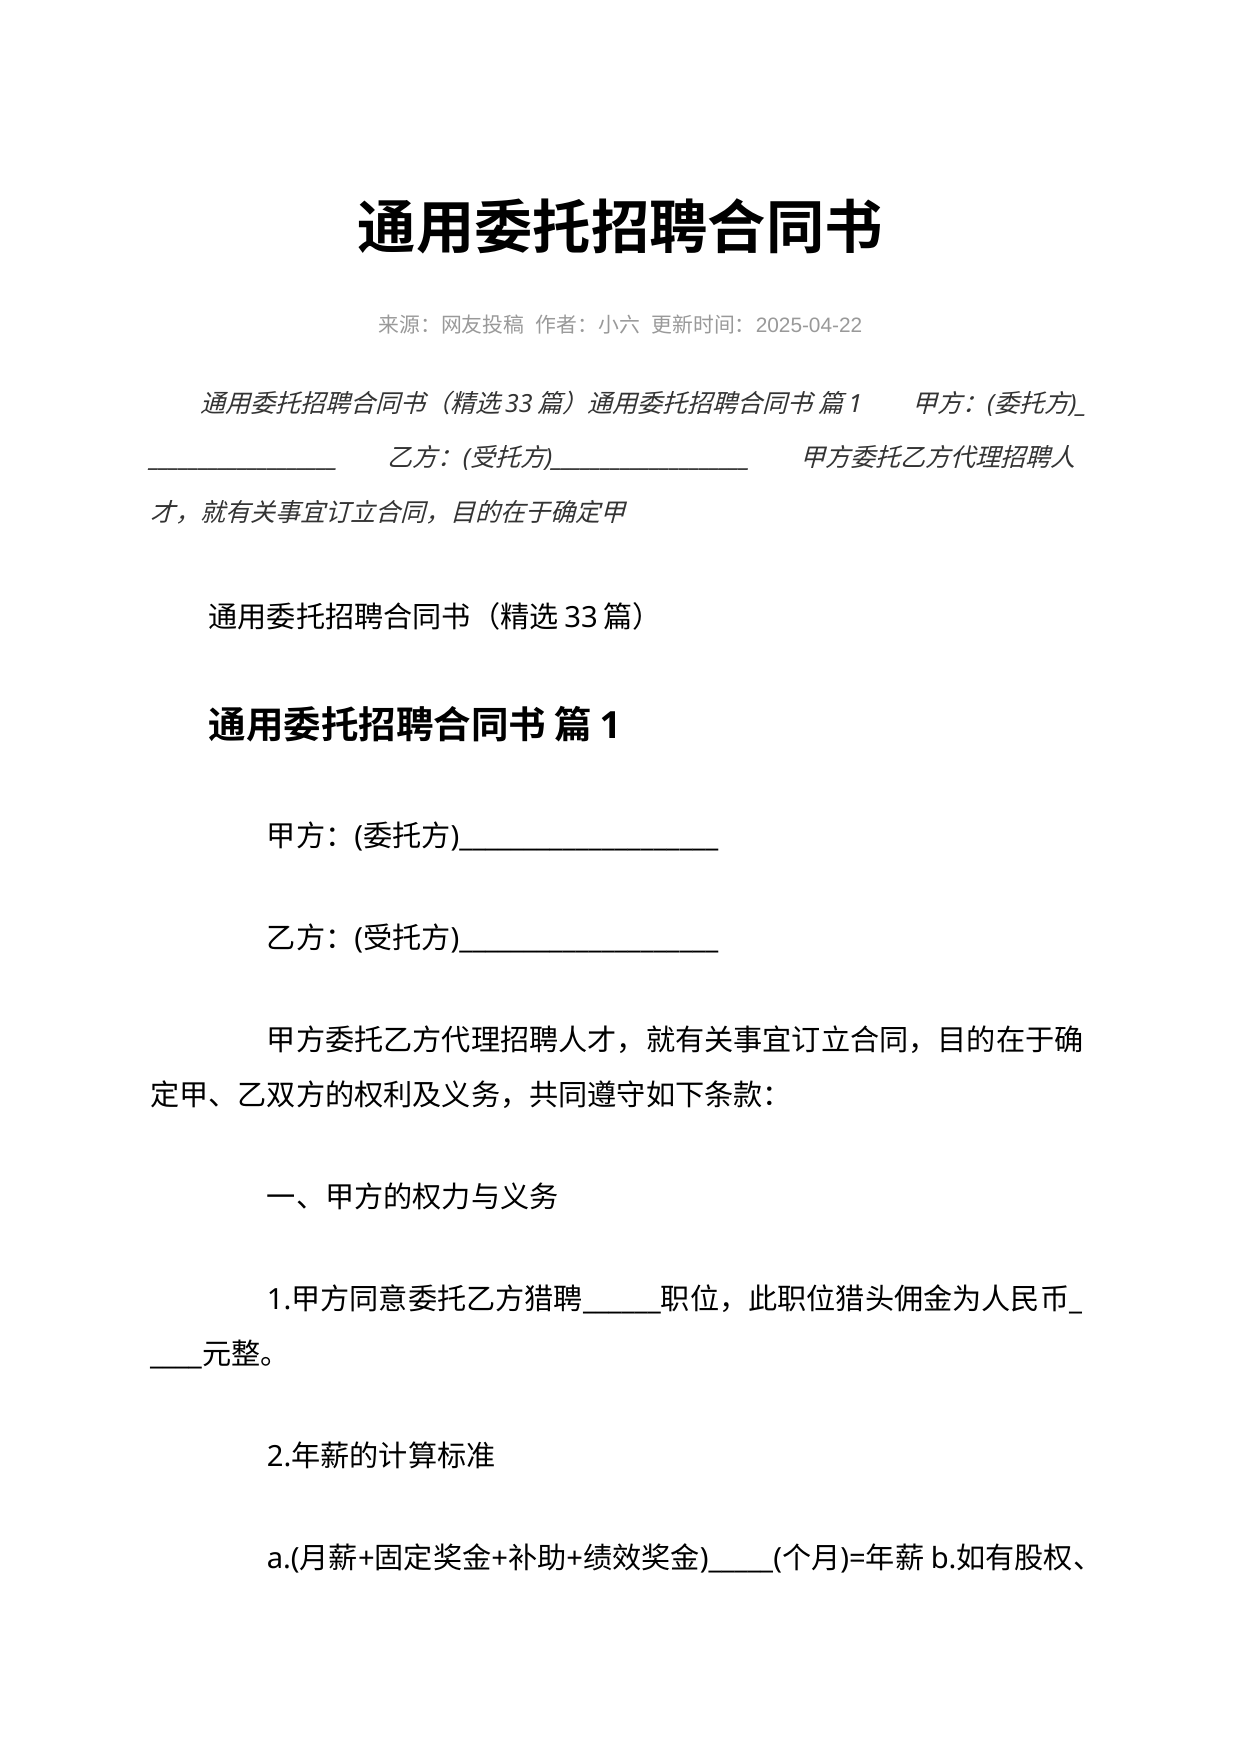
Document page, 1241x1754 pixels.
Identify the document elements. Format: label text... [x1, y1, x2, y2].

text 来源：网友投稿 作者：小六 更新时间：2025-04-22 [150, 313, 1090, 337]
subtitle 通用委托招聘合同书 [150, 181, 1090, 266]
text 通用委托招聘合同书 篇1 [150, 695, 1090, 750]
text 通用委托招聘合同书（精选33篇） [150, 593, 1090, 636]
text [150, 1534, 1090, 1577]
text 一、甲方的权力与义务 [150, 1174, 1090, 1216]
text 2.年薪的计算标准 [150, 1432, 1090, 1475]
text 甲方：(委托方)____________________ [150, 813, 1090, 855]
text 1.甲方同意委托乙方猎聘______职位，此职位猎头佣金为人民币_____元整。 [150, 1275, 1090, 1373]
text 通用委托招聘合同书（精选33篇）通用委托招聘合同书 篇1 甲方：(委托方)____________________ 乙方：(受托方)____________________ 甲方委托乙方代理招聘人才，就有关事宜订立合同，目的在于确定甲 [150, 383, 1090, 528]
text 甲方委托乙方代理招聘人才，就有关事宜订立合同，目的在于确定甲、乙双方的权利及义务，共同遵守如下条款： [150, 1017, 1090, 1114]
text 乙方：(受托方)____________________ [150, 915, 1090, 957]
